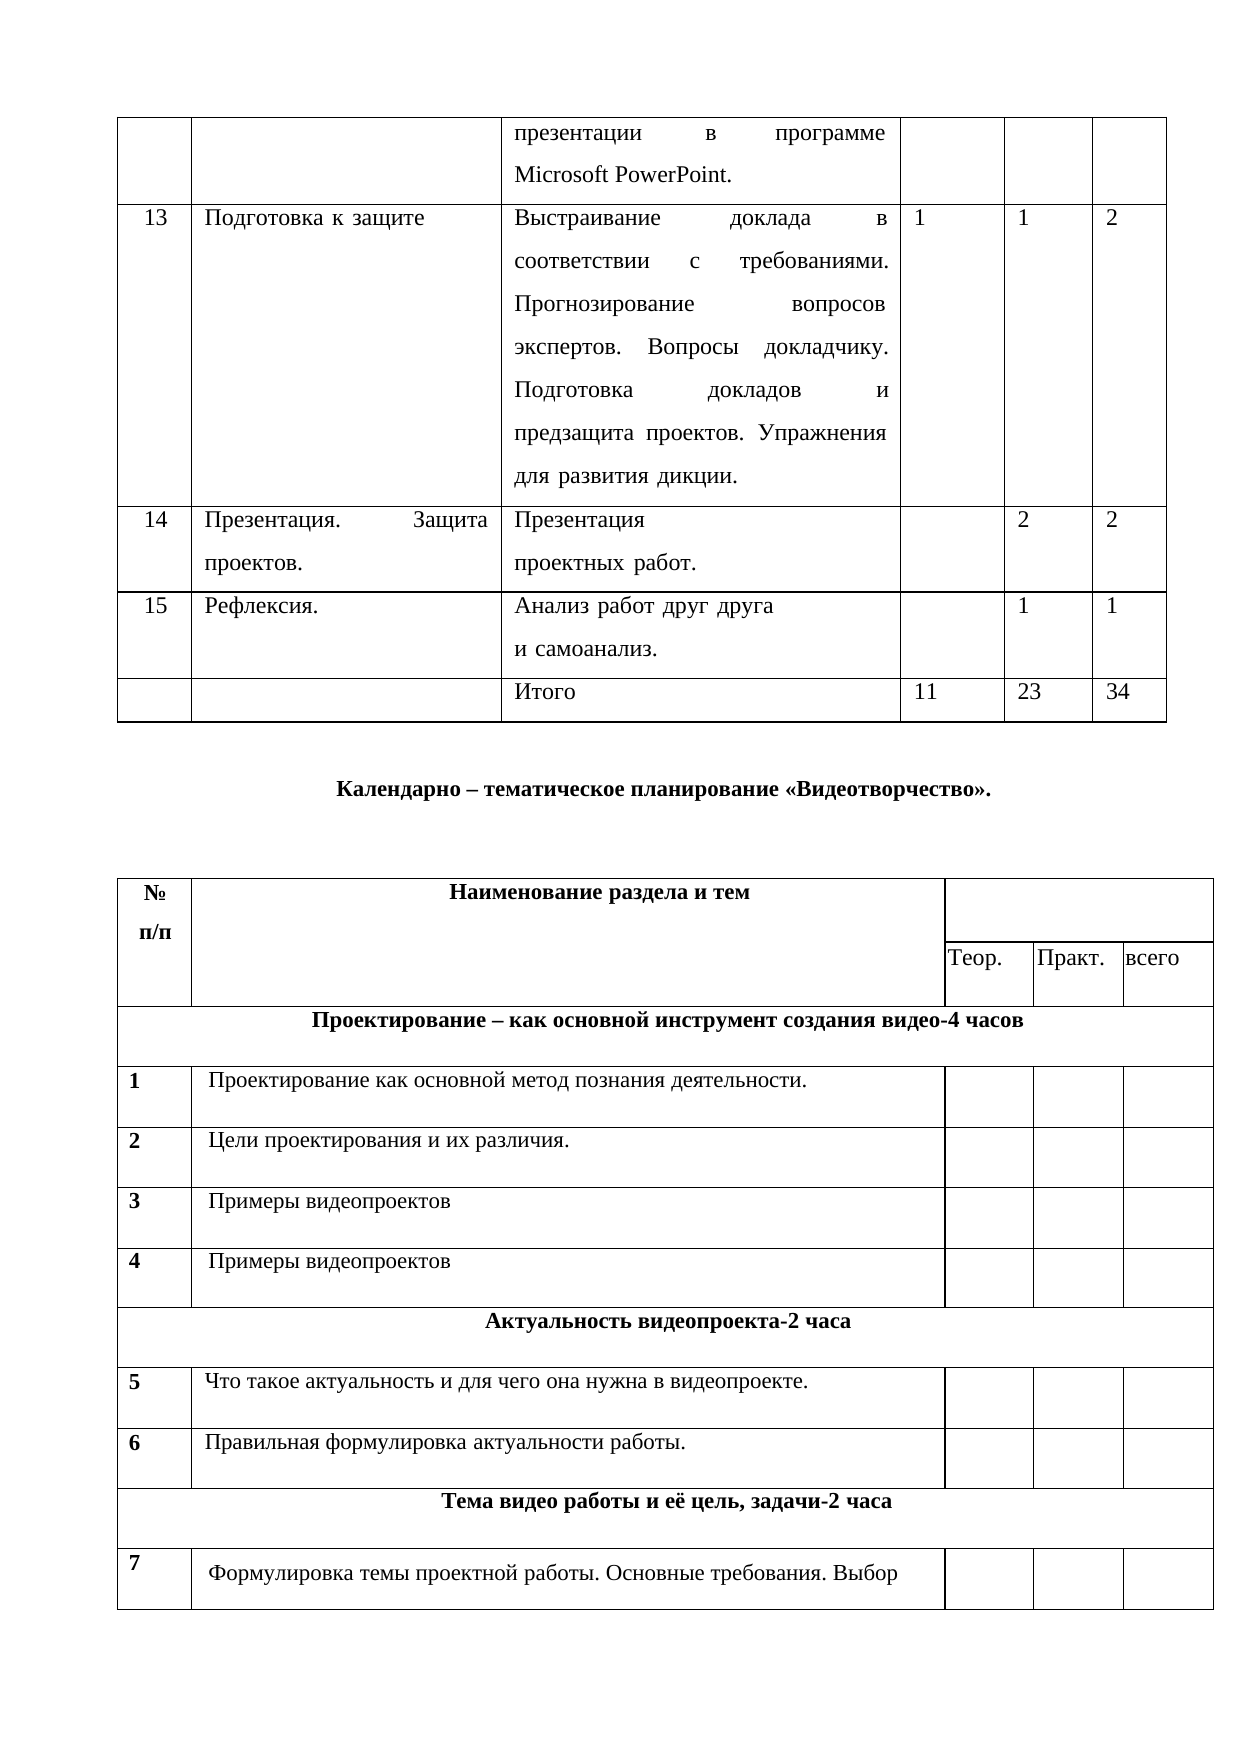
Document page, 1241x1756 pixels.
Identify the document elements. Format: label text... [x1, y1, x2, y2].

table_cell [946, 1368, 1033, 1427]
table_cell 1 [1093, 593, 1166, 677]
table_cell [1124, 1368, 1213, 1427]
table_cell 4 [118, 1249, 191, 1307]
table_header Наименование раздела и тем [192, 879, 944, 1006]
table_cell [1124, 1429, 1213, 1488]
table_cell Правильная формулировка актуальности работы. [192, 1429, 944, 1488]
table_cell Презентация. Защита проектов. [192, 507, 501, 591]
table_cell [946, 1429, 1033, 1488]
table_cell Презентация проектных работ. [502, 507, 900, 591]
table_cell [901, 593, 1004, 677]
table_cell 1 [1005, 205, 1092, 506]
table_cell [946, 1128, 1033, 1187]
table_cell Рефлексия. [192, 593, 501, 677]
table_cell 1 [118, 1067, 191, 1127]
table_cell 7 [118, 1549, 191, 1609]
table_header [1005, 118, 1092, 203]
table_cell Проектирование – как основной инструмент создания видео-4 часов [118, 1007, 1213, 1066]
table_cell Практ. [1034, 943, 1123, 1006]
table_cell [946, 1249, 1033, 1307]
table_cell [946, 1549, 1033, 1609]
table_cell [1034, 1188, 1123, 1248]
table_cell [118, 679, 191, 721]
table_cell 6 [118, 1429, 191, 1488]
table_cell [946, 1188, 1033, 1248]
table_cell [192, 679, 501, 721]
table_cell 14 [118, 507, 191, 591]
table_cell Подготовка к защите [192, 205, 501, 506]
table_cell [1124, 1249, 1213, 1307]
table_cell [901, 507, 1004, 591]
table_cell Проектирование как основной метод познания деятельности. [192, 1067, 944, 1127]
table_header презентации в программе Microsoft PowerPoint. [502, 118, 900, 203]
table_cell 2 [1005, 507, 1092, 591]
table_cell 2 [1093, 507, 1166, 591]
table_cell [1034, 1549, 1123, 1609]
table_cell 34 [1093, 679, 1166, 721]
table_cell Итого [502, 679, 900, 721]
table_cell 5 [118, 1368, 191, 1427]
table_cell [1124, 1128, 1213, 1187]
table_header [901, 118, 1004, 203]
table_cell [946, 1067, 1033, 1127]
table_header [946, 879, 1213, 941]
table_cell 1 [1005, 593, 1092, 677]
table_cell Анализ работ друг друга и самоанализ. [502, 593, 900, 677]
table_cell Цели проектирования и их различия. [192, 1128, 944, 1187]
text Календарно – тематическое планирование «Видеотворчество». [234, 775, 1093, 801]
table_cell 2 [118, 1128, 191, 1187]
table_cell [1034, 1249, 1123, 1307]
table_cell 3 [118, 1188, 191, 1248]
table_cell [1034, 1067, 1123, 1127]
table_cell 11 [901, 679, 1004, 721]
table_cell 1 [901, 205, 1004, 506]
table_cell 15 [118, 593, 191, 677]
table_cell 2 [1093, 205, 1166, 506]
table_cell Тема видео работы и её цель, задачи-2 часа [118, 1489, 1213, 1548]
table_header [192, 118, 501, 203]
table_header № п/п [118, 879, 191, 1006]
table_cell Формулировка темы проектной работы. Основные требования. Выбор [192, 1549, 944, 1609]
table_cell Актуальность видеопроекта-2 часа [118, 1308, 1213, 1367]
table_cell Что такое актуальность и для чего она нужна в видеопроекте. [192, 1368, 944, 1427]
table_cell [1034, 1368, 1123, 1427]
table_cell [1124, 1067, 1213, 1127]
table_cell Теор. [946, 943, 1033, 1006]
table_cell [1124, 1188, 1213, 1248]
table_cell Примеры видеопроектов [192, 1249, 944, 1307]
table_cell Выстраивание доклада в соответствии с требованиями. Прогнозирование вопросов экспертов. Вопросы докладчику. Подготовка докладов и предзащита проектов. Упражнения для развития дикции. [502, 205, 900, 506]
table_cell всего [1124, 943, 1213, 1006]
table_header [1093, 118, 1166, 203]
table_cell [1034, 1429, 1123, 1488]
table_header [118, 118, 191, 203]
table_cell 23 [1005, 679, 1092, 721]
table_cell 13 [118, 205, 191, 506]
table_cell [1124, 1549, 1213, 1609]
table_cell Примеры видеопроектов [192, 1188, 944, 1248]
table_cell [1034, 1128, 1123, 1187]
